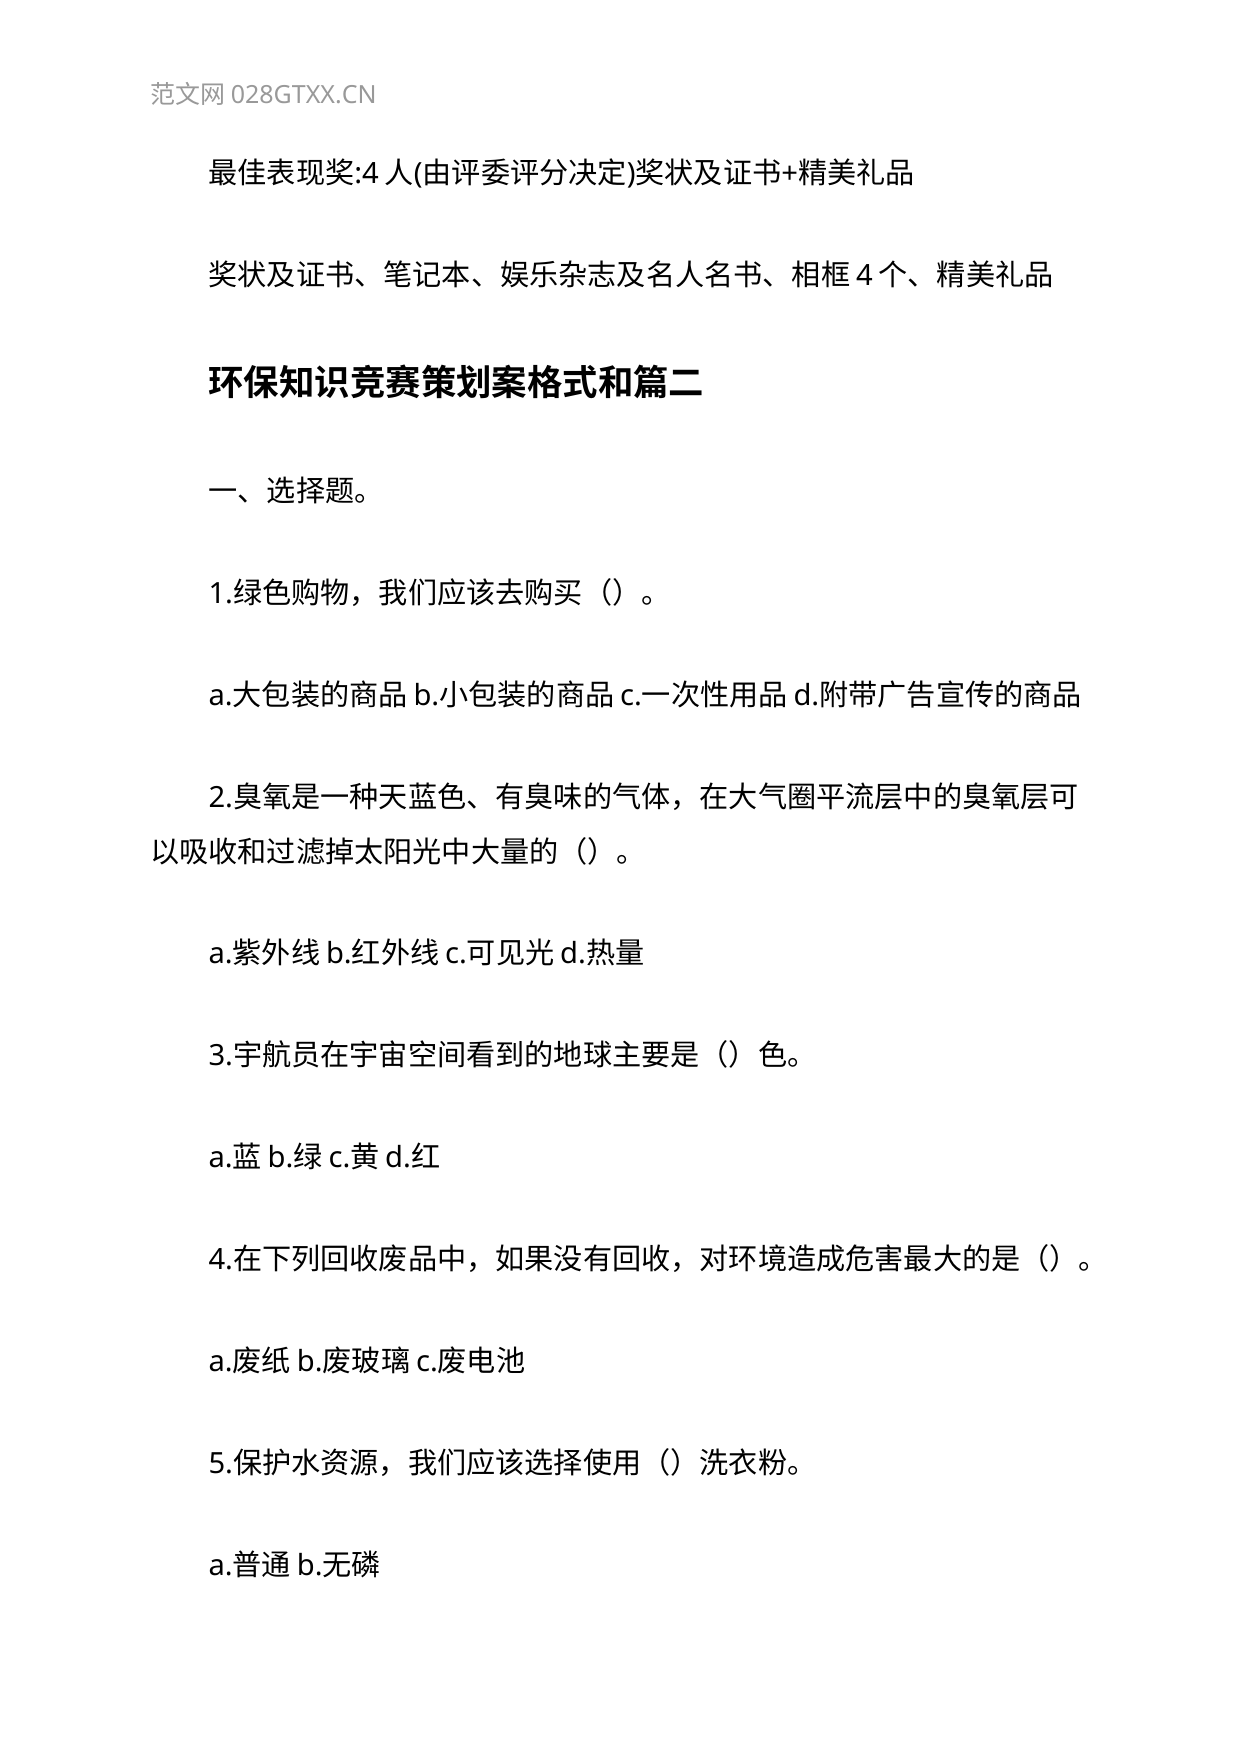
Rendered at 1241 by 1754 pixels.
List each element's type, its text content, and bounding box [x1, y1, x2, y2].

text 一、选择题。 [150, 467, 1090, 510]
text a.普通b.无磷 [150, 1542, 1090, 1584]
text a.蓝b.绿c.黄d.红 [150, 1134, 1090, 1176]
text 奖状及证书、笔记本、娱乐杂志及名人名书、相框4个、精美礼品 [150, 252, 1090, 294]
text 2.臭氧是一种天蓝色、有臭味的气体，在大气圈平流层中的臭氧层可以吸收和过滤掉太阳光中大量的（）。 [150, 773, 1090, 870]
text a.紫外线b.红外线c.可见光d.热量 [150, 930, 1090, 972]
text 3.宇航员在宇宙空间看到的地球主要是（）色。 [150, 1032, 1090, 1074]
text 环保知识竞赛策划案格式和篇二 [150, 354, 1090, 405]
text a.废纸b.废玻璃c.废电池 [150, 1338, 1090, 1380]
text 最佳表现奖:4人(由评委评分决定)奖状及证书+精美礼品 [150, 150, 1090, 192]
text a.大包装的商品b.小包装的商品c.一次性用品d.附带广告宣传的商品 [150, 671, 1090, 713]
text 1.绿色购物，我们应该去购买（）。 [150, 569, 1090, 612]
text 4.在下列回收废品中，如果没有回收，对环境造成危害最大的是（）。 [150, 1236, 1090, 1278]
text 5.保护水资源，我们应该选择使用（）洗衣粉。 [150, 1440, 1090, 1482]
